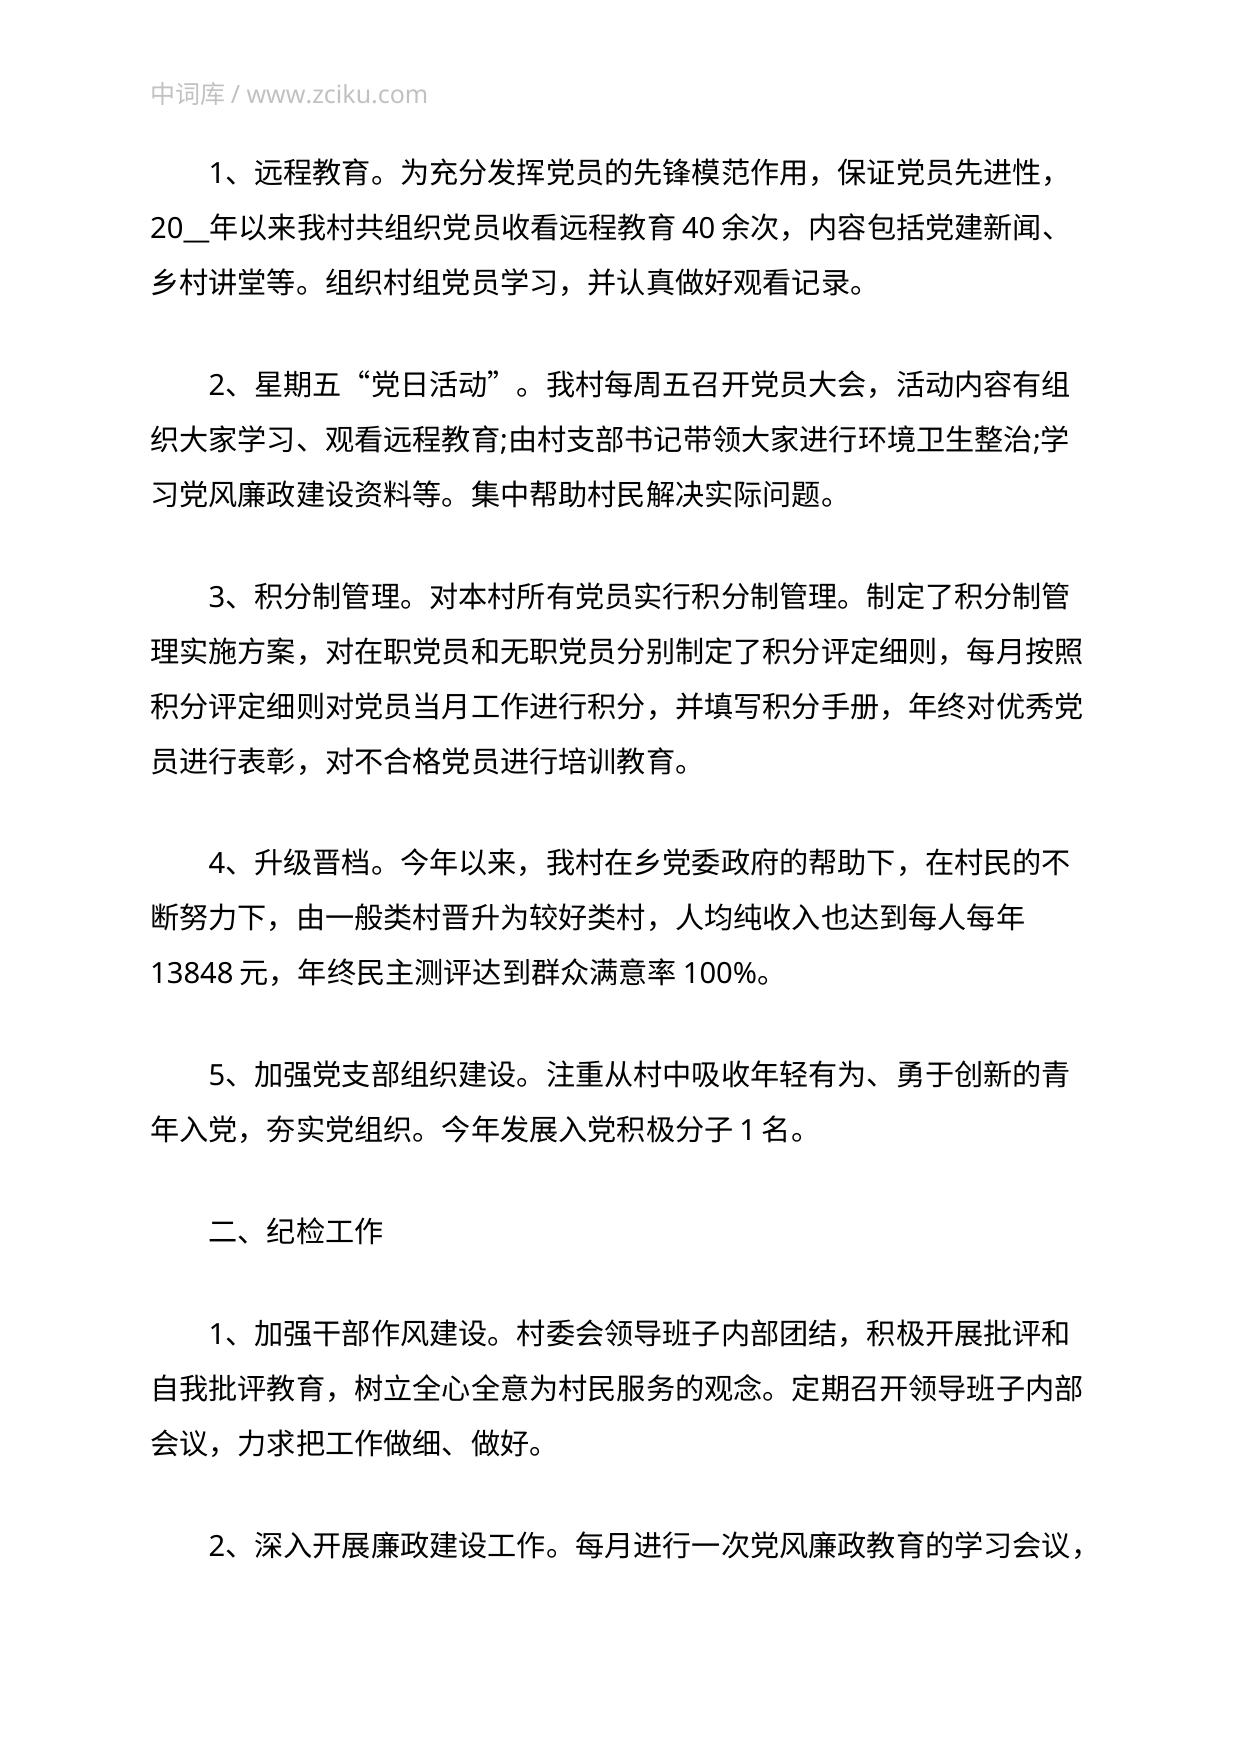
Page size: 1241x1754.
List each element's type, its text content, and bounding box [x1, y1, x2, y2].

text 1、远程教育。为充分发挥党员的先锋模范作用，保证党员先进性，20__年以来我村共组织党员收看远程教育40余次，内容包括党建新闻、乡村讲堂等。组织村组党员学习，并认真做好观看记录。 [150, 150, 1090, 302]
text 2、星期五“党日活动”。我村每周五召开党员大会，活动内容有组织大家学习、观看远程教育;由村支部书记带领大家进行环境卫生整治;学习党风廉政建设资料等。集中帮助村民解决实际问题。 [150, 362, 1090, 514]
text 4、升级晋档。今年以来，我村在乡党委政府的帮助下，在村民的不断努力下，由一般类村晋升为较好类村，人均纯收入也达到每人每年13848元，年终民主测评达到群众满意率100%。 [150, 840, 1090, 992]
text 5、加强党支部组织建设。注重从村中吸收年轻有为、勇于创新的青年入党，夯实党组织。今年发展入党积极分子1名。 [150, 1052, 1090, 1149]
text 3、积分制管理。对本村所有党员实行积分制管理。制定了积分制管理实施方案，对在职党员和无职党员分别制定了积分评定细则，每月按照积分评定细则对党员当月工作进行积分，并填写积分手册，年终对优秀党员进行表彰，对不合格党员进行培训教育。 [150, 573, 1090, 781]
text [150, 1522, 1090, 1565]
text 1、加强干部作风建设。村委会领导班子内部团结，积极开展批评和自我批评教育，树立全心全意为村民服务的观念。定期召开领导班子内部会议，力求把工作做细、做好。 [150, 1311, 1090, 1463]
text 二、纪检工作 [150, 1209, 1090, 1251]
